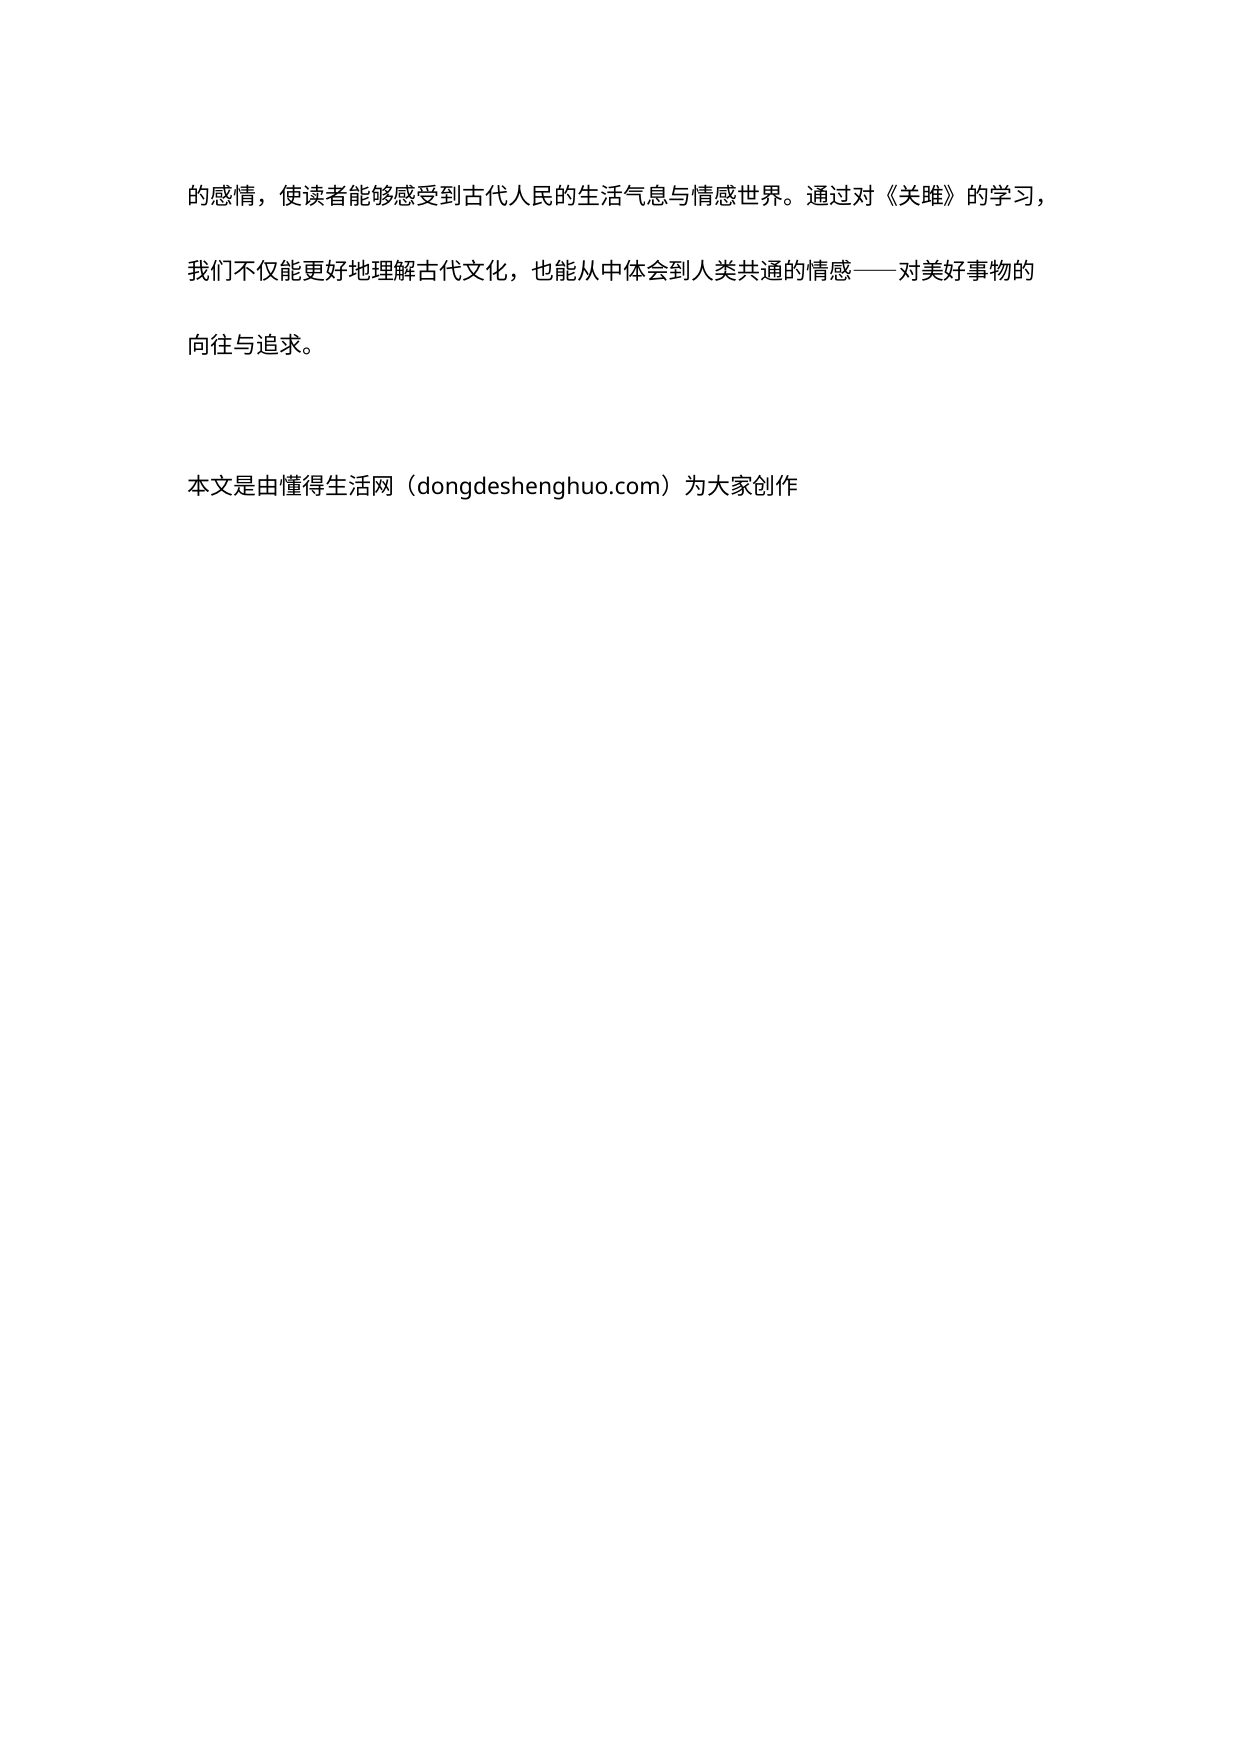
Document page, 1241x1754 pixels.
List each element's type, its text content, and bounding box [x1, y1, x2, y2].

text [187, 162, 1053, 376]
text 本文是由懂得生活网（dongdeshenghuo.com）为大家创作 [187, 452, 1053, 517]
